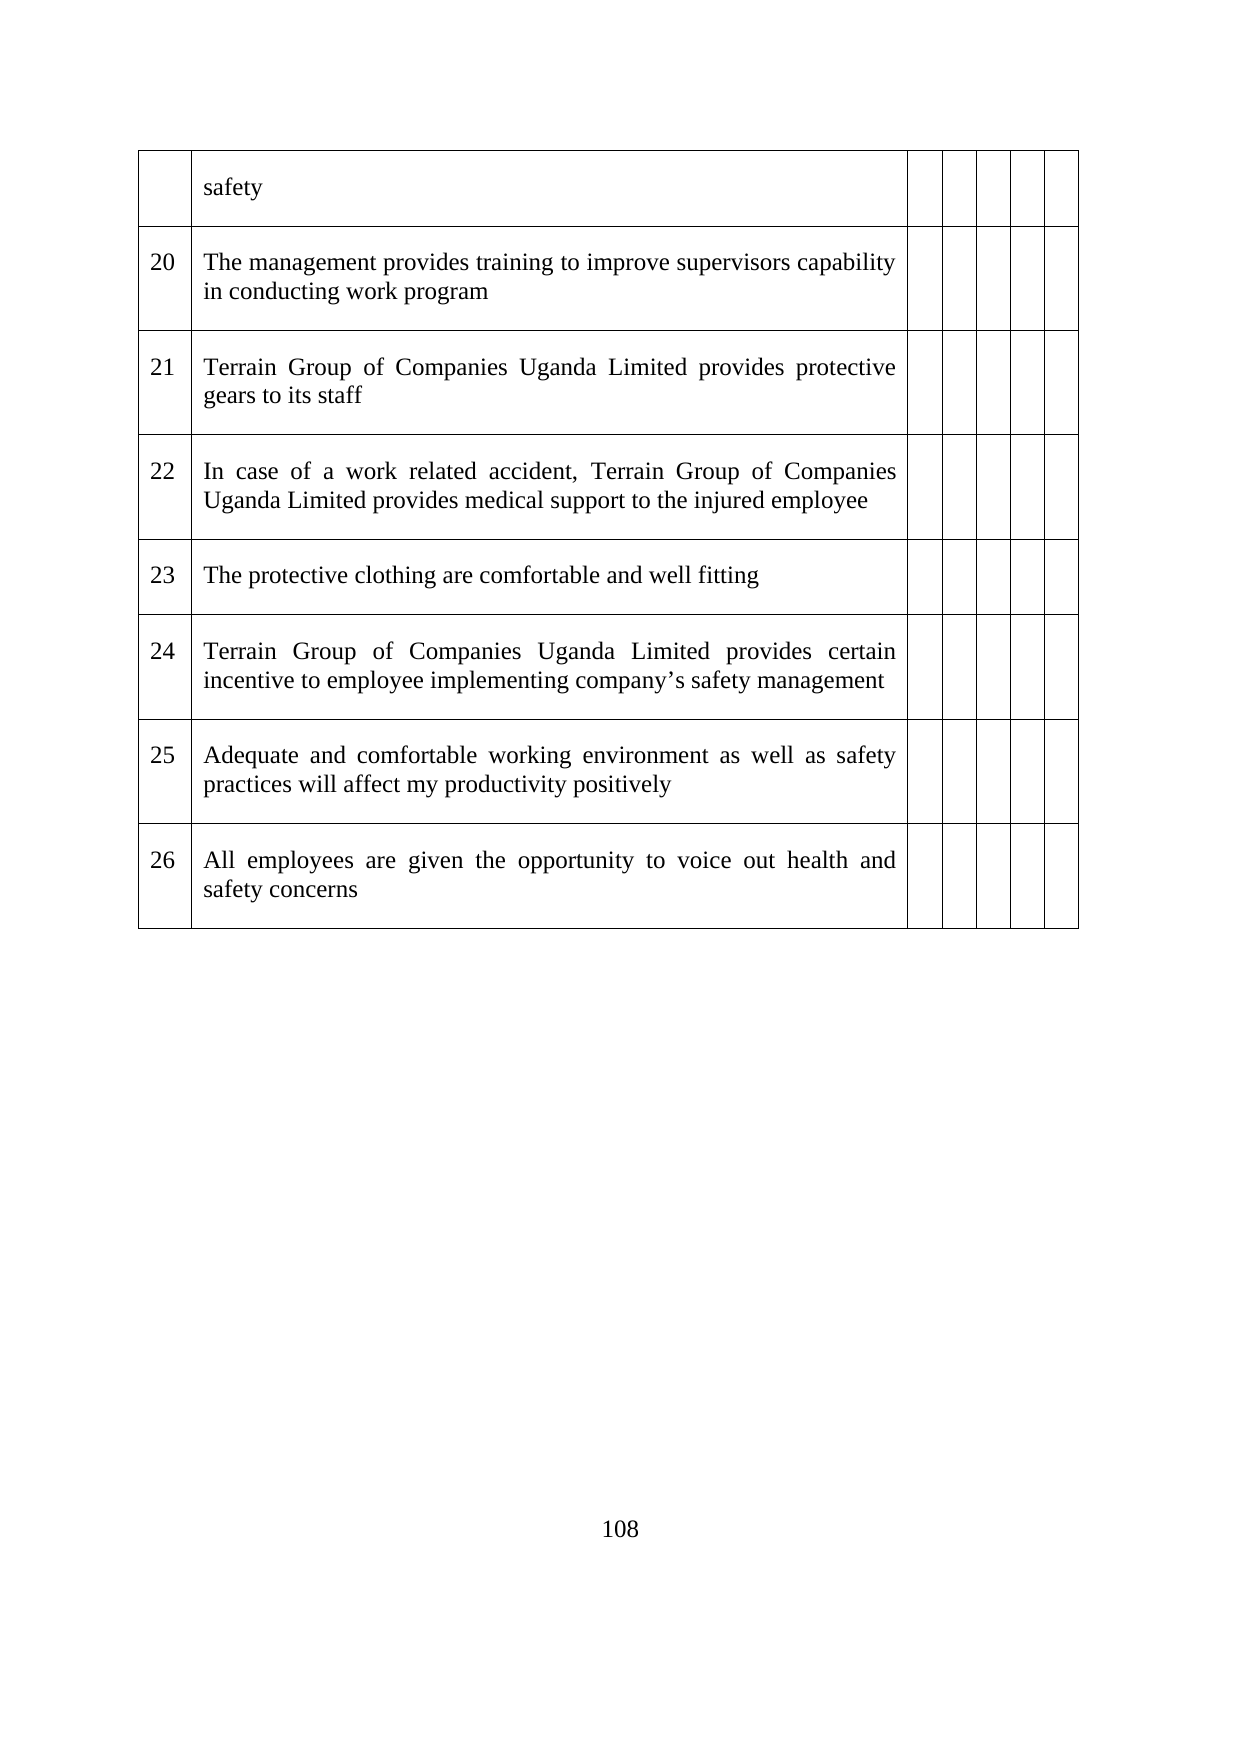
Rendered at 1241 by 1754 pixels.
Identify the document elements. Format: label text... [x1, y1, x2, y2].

table_cell [1011, 615, 1044, 719]
table_cell [943, 824, 976, 927]
table_cell Adequate and comfortable working environment as well as safety practices will affect my productivity positively [192, 720, 907, 823]
table_cell [977, 540, 1010, 614]
table_cell [943, 151, 976, 226]
table_cell [1045, 227, 1078, 330]
table_cell [943, 331, 976, 434]
table_cell 22 [139, 435, 191, 539]
table_cell [977, 720, 1010, 823]
table_cell [1045, 720, 1078, 823]
table_cell All employees are given the opportunity to voice out health and safety concerns [192, 824, 907, 927]
table_cell 26 [139, 824, 191, 927]
table_cell [908, 151, 942, 226]
table_cell 23 [139, 540, 191, 614]
table_cell 19 [139, 151, 191, 226]
table_cell [908, 720, 942, 823]
table_cell The protective clothing are comfortable and well fitting [192, 540, 907, 614]
table_cell [1045, 151, 1078, 226]
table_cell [192, 151, 907, 226]
table_cell The management provides training to improve supervisors capability in conducting work program [192, 227, 907, 330]
table_cell [1011, 435, 1044, 539]
table_cell [908, 331, 942, 434]
table_cell [977, 151, 1010, 226]
table_cell [908, 615, 942, 719]
table_cell 25 [139, 720, 191, 823]
table_cell [977, 435, 1010, 539]
table_cell 24 [139, 615, 191, 719]
table_cell [943, 720, 976, 823]
table_cell [943, 540, 976, 614]
table_cell [943, 435, 976, 539]
table_cell [943, 615, 976, 719]
table_cell Terrain Group of Companies Uganda Limited provides certain incentive to employee implementing company’s safety management [192, 615, 907, 719]
table_cell [977, 615, 1010, 719]
table_cell [1045, 615, 1078, 719]
table_cell Terrain Group of Companies Uganda Limited provides protective gears to its staff [192, 331, 907, 434]
table_cell [943, 227, 976, 330]
table_cell [1011, 151, 1044, 226]
table_cell [1045, 435, 1078, 539]
table_cell [1011, 540, 1044, 614]
table_cell [908, 227, 942, 330]
table_cell [1011, 720, 1044, 823]
table_cell [1045, 540, 1078, 614]
table_cell [1011, 824, 1044, 927]
table_cell [908, 824, 942, 927]
table_cell [1011, 227, 1044, 330]
table_cell [1011, 331, 1044, 434]
table_cell [977, 824, 1010, 927]
table_cell [977, 331, 1010, 434]
table_cell [908, 435, 942, 539]
table_cell 20 [139, 227, 191, 330]
table_cell [1045, 331, 1078, 434]
table_cell [908, 540, 942, 614]
table_cell [1045, 824, 1078, 927]
table_cell 21 [139, 331, 191, 434]
table_cell [977, 227, 1010, 330]
table_cell In case of a work related accident, Terrain Group of Companies Uganda Limited provides medical support to the injured employee [192, 435, 907, 539]
